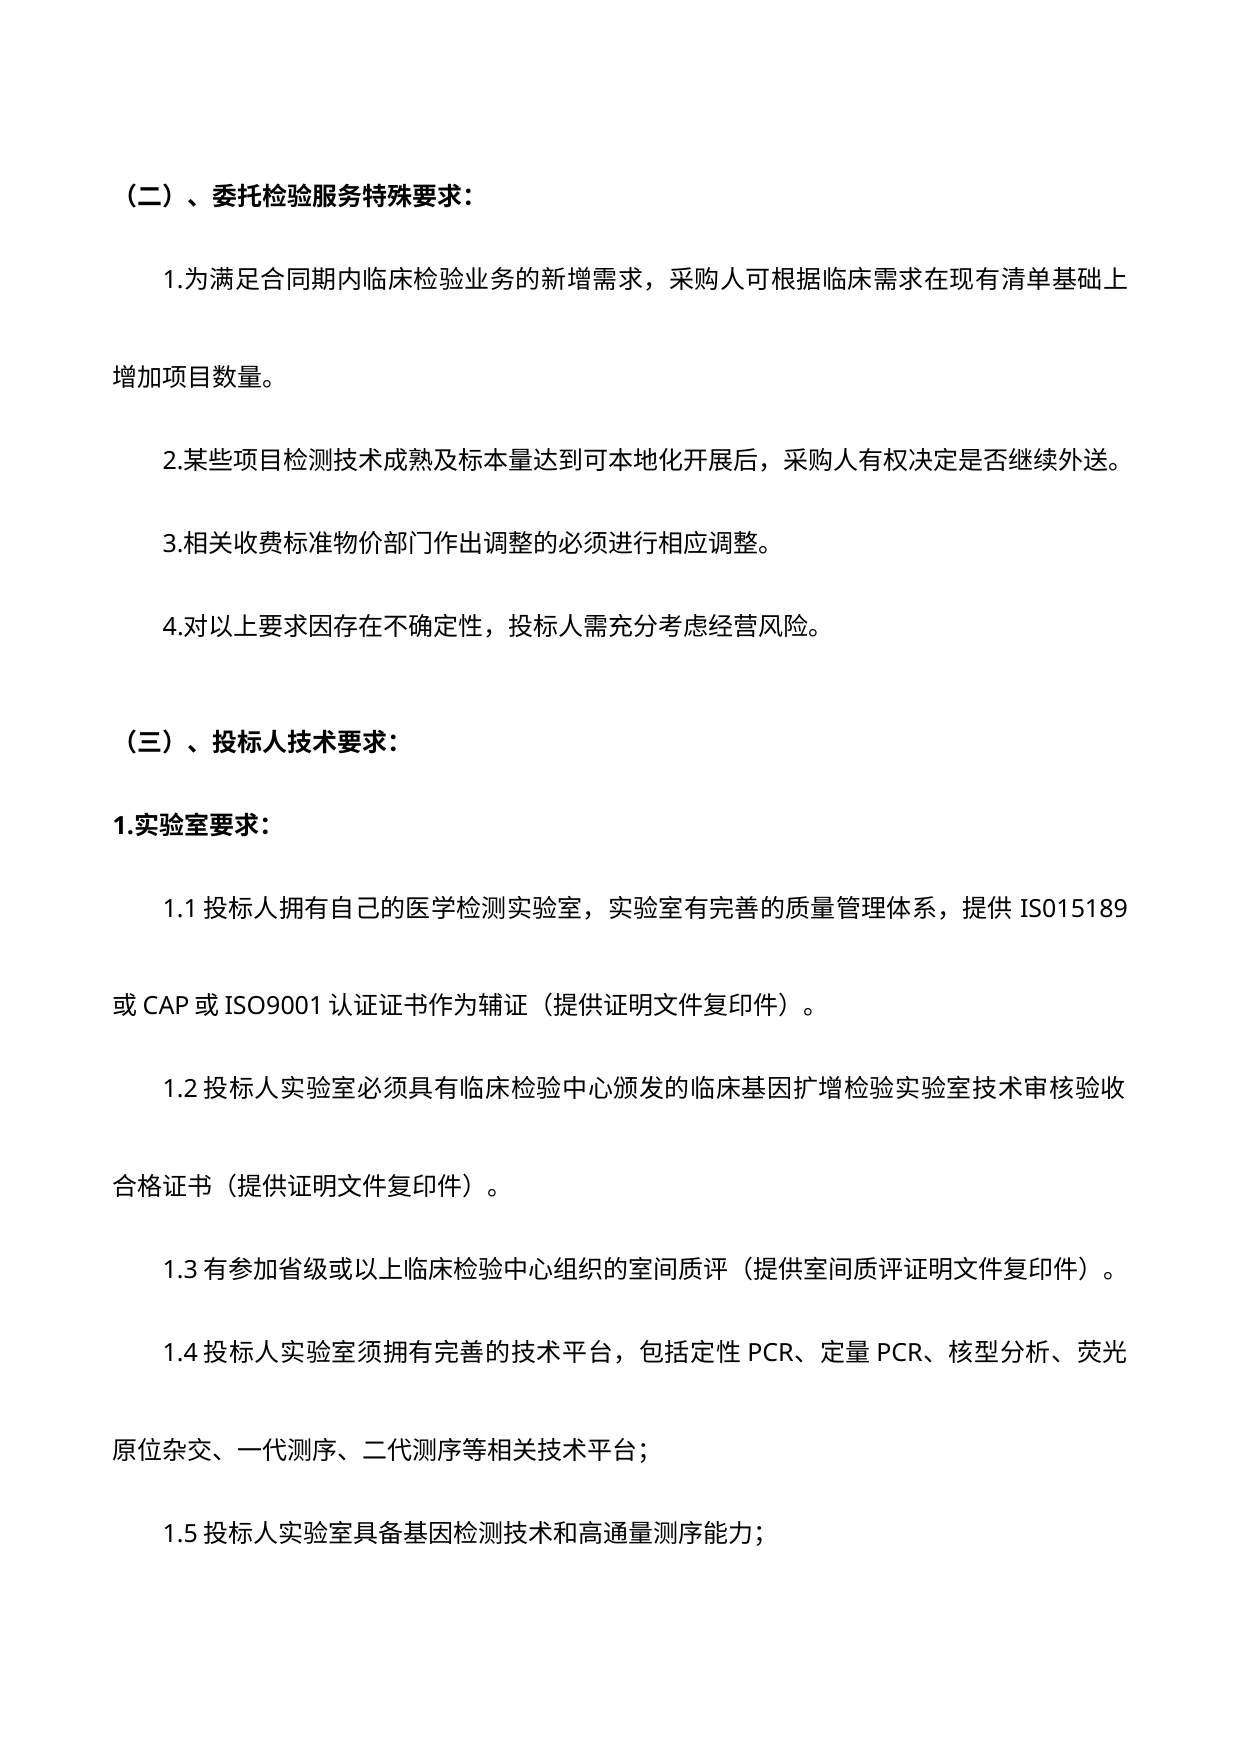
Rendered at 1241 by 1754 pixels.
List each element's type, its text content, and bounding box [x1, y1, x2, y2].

text 1.4投标人实验室须拥有完善的技术平台，包括定性PCR、定量PCR、核型分析、荧光原位杂交、一代测序、二代测序等相关技术平台； [112, 1318, 1128, 1481]
text 3.相关收费标准物价部门作出调整的必须进行相应调整。 [112, 509, 1128, 574]
text （二）、委托检验服务特殊要求： [112, 162, 1128, 227]
text 1.1投标人拥有自己的医学检测实验室，实验室有完善的质量管理体系，提供IS015189或CAP或ISO9001认证证书作为辅证（提供证明文件复印件）。 [112, 874, 1128, 1036]
text （三）、投标人技术要求： [112, 708, 1128, 773]
text 4.对以上要求因存在不确定性，投标人需充分考虑经营风险。 [112, 592, 1128, 657]
text 1.5投标人实验室具备基因检测技术和高通量测序能力； [112, 1499, 1128, 1564]
text 2.某些项目检测技术成熟及标本量达到可本地化开展后，采购人有权决定是否继续外送。 [112, 426, 1128, 491]
text 1.2投标人实验室必须具有临床检验中心颁发的临床基因扩增检验实验室技术审核验收合格证书（提供证明文件复印件）。 [112, 1054, 1128, 1217]
text 1.实验室要求： [112, 791, 1128, 856]
text 1.3有参加省级或以上临床检验中心组织的室间质评（提供室间质评证明文件复印件）。 [112, 1235, 1128, 1300]
text 1.为满足合同期内临床检验业务的新增需求，采购人可根据临床需求在现有清单基础上增加项目数量。 [112, 245, 1128, 408]
